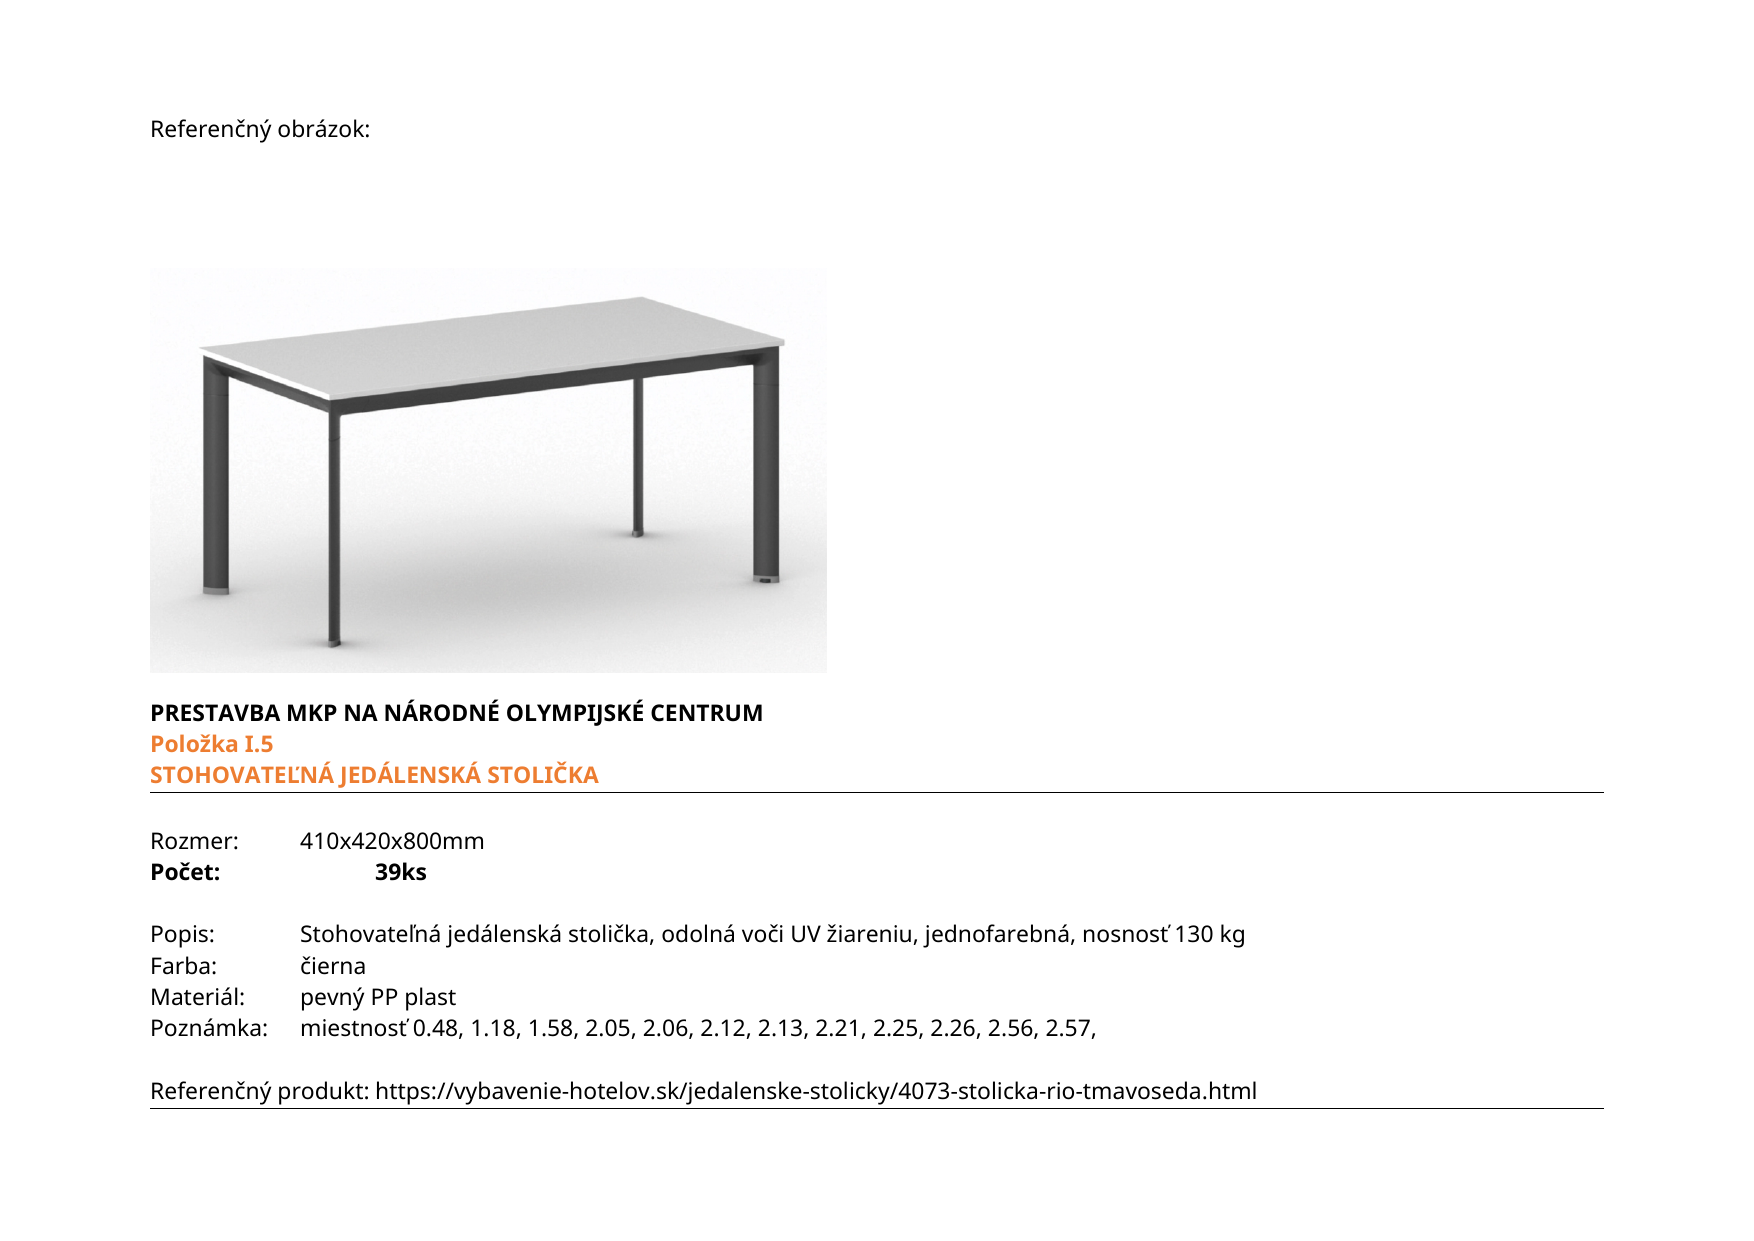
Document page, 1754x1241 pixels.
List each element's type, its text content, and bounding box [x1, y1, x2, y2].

text Referenčný produkt: https://vybavenie-hotelov.sk/jedalenske-stolicky/4073-stolicka-rio-tmavoseda.html [150, 1074, 1604, 1108]
text Rozmer: 410x420x800mm [150, 824, 1604, 856]
text Poznámka: miestnosť 0.48, 1.18, 1.58, 2.05, 2.06, 2.12, 2.13, 2.21, 2.25, 2.26, 2.56, 2.57, [150, 1012, 1604, 1043]
text Materiál: pevný PP plast [150, 981, 1604, 1012]
text STOHOVATEĽNÁ JEDÁLENSKÁ STOLIČKA [150, 759, 1604, 792]
text Referenčný obrázok: [150, 112, 1604, 144]
text Popis: Stohovateľná jedálenská stolička, odolná voči UV žiareniu, jednofarebná, nosnosť 130 kg [150, 918, 1604, 949]
picture [150, 268, 827, 673]
text Počet: 39ks [150, 856, 1604, 887]
text PRESTAVBA MKP NA NÁRODNÉ OLYMPIJSKÉ CENTRUM [150, 696, 1604, 728]
text Farba: čierna [150, 949, 1604, 981]
text Položka I.5 [150, 728, 1604, 759]
